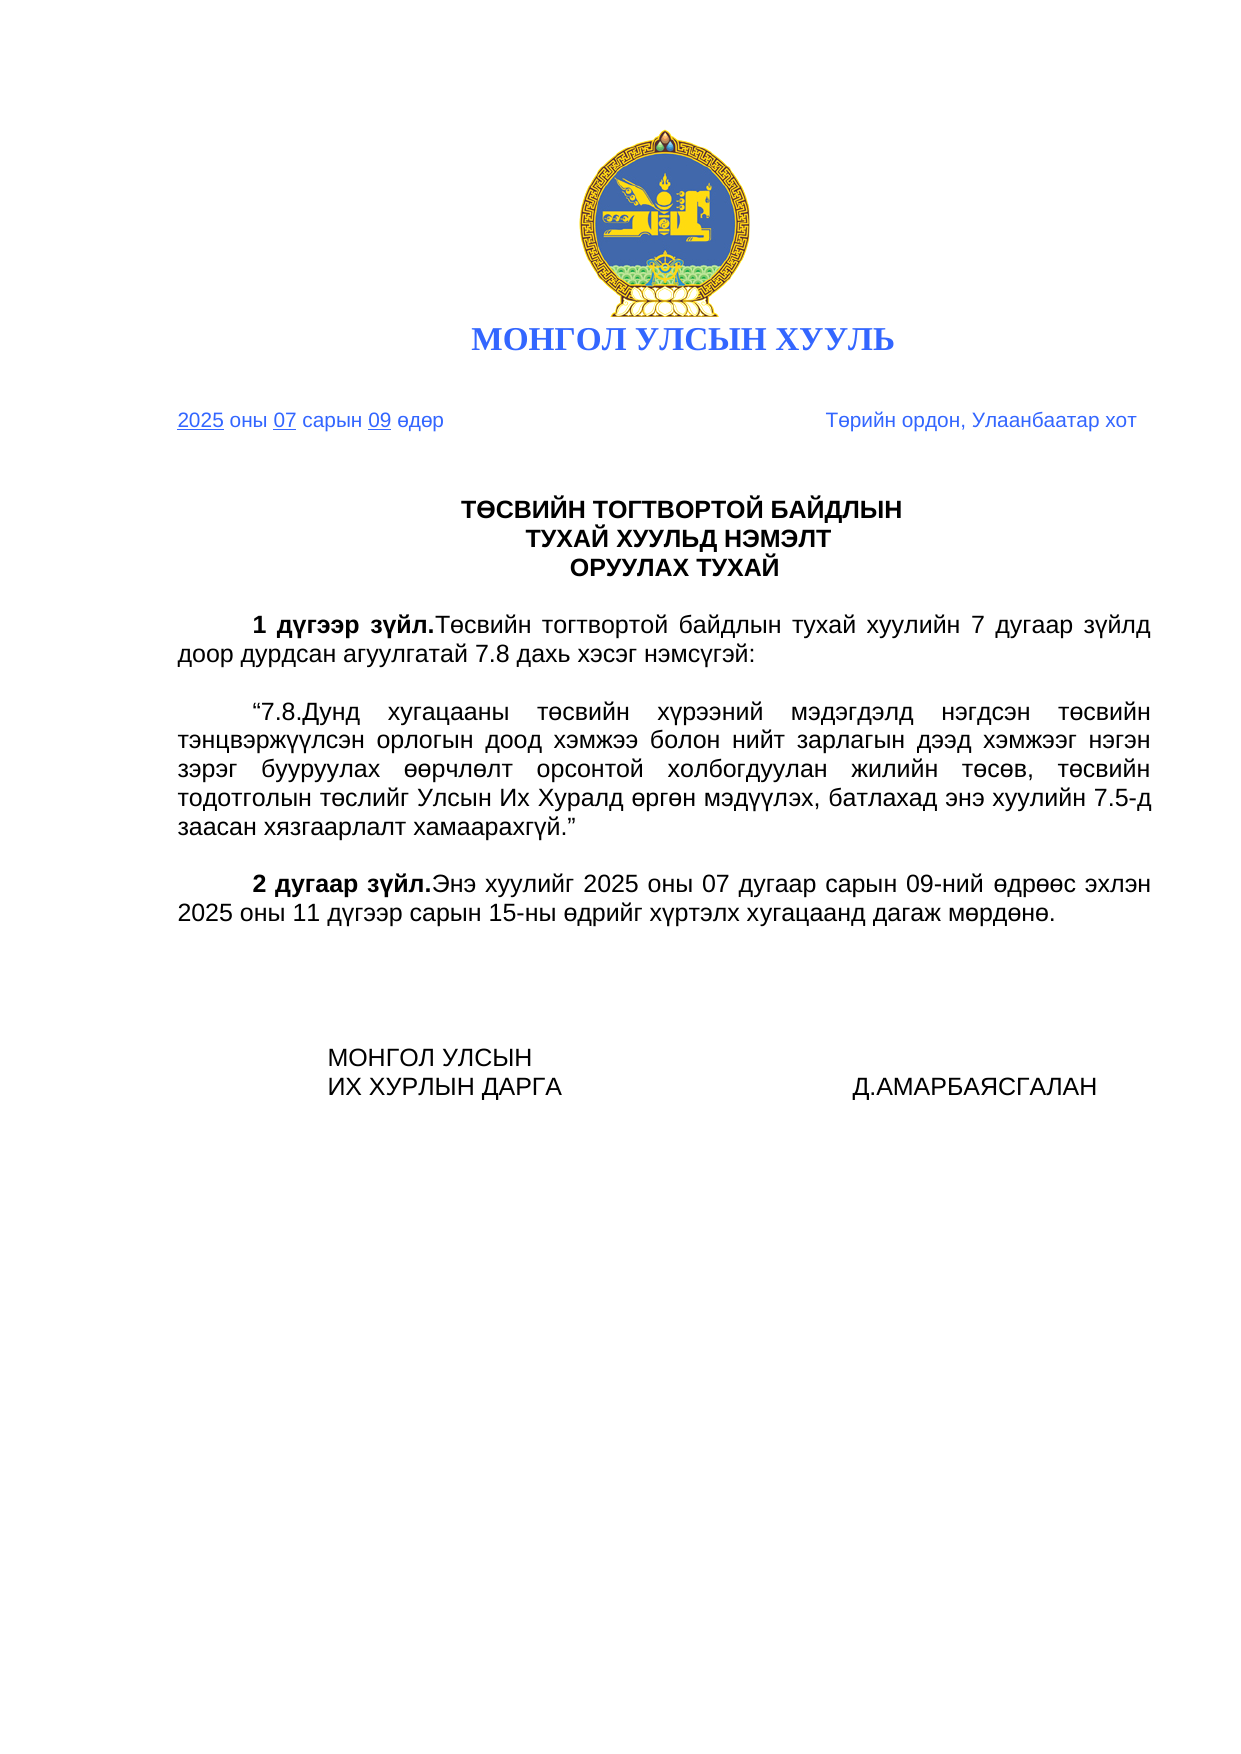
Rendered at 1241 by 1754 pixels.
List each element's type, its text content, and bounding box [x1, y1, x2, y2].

text ИХ ХУРЛЫН ДАРГА Д.АМАРБАЯСГАЛАН [252, 1072, 1152, 1101]
text “7.8.Дунд хугацааны төсвийн хүрээний мэдэгдэлд нэгдсэн төсвийн тэнцвэржүүлсэн орлогын доод хэмжээ болон нийт зарлагын дээд хэмжээг нэгэн зэрэг бууруулах өөрчлөлт орсонтой холбогдуулан жилийн төсөв, төсвийн тодотголын төслийг Улсын Их Хуралд өргөн мэдүүлэх, батлахад энэ хуулийн 7.5-д заасан хязгаарлалт хамаарахгүй.” [177, 697, 1152, 840]
text 1 дүгээр зүйл.Төсвийн тогтвортой байдлын тухай хуулийн 7 дугаар зүйлд доор дурдсан агуулгатай 7.8 дахь хэсэг нэмсүгэй: [177, 610, 1152, 668]
text 2025 оны 07 сарын 09 өдөр Төрийн ордон, Улаанбаатар хот [177, 408, 1152, 432]
text ТУХАЙ ХУУЛЬД НЭМЭЛТ [177, 524, 1152, 553]
text 2 дугаар зүйл.Энэ хуулийг 2025 оны 07 дугаар сарын 09-ний өдрөөс эхлэн 2025 оны 11 дүгээр сарын 15-ны өдрийг хүртэлх хугацаанд дагаж мөрдөнө. [177, 869, 1152, 927]
text ОРУУЛАХ ТУХАЙ [177, 553, 1152, 582]
text ТӨСВИЙН ТОГТВОРТОЙ БАЙДЛЫН [177, 495, 1152, 524]
title МОНГОЛ УЛСЫН ХУУЛЬ [177, 319, 1189, 358]
text МОНГОЛ УЛСЫН [252, 1043, 1152, 1072]
picture [579, 129, 750, 317]
